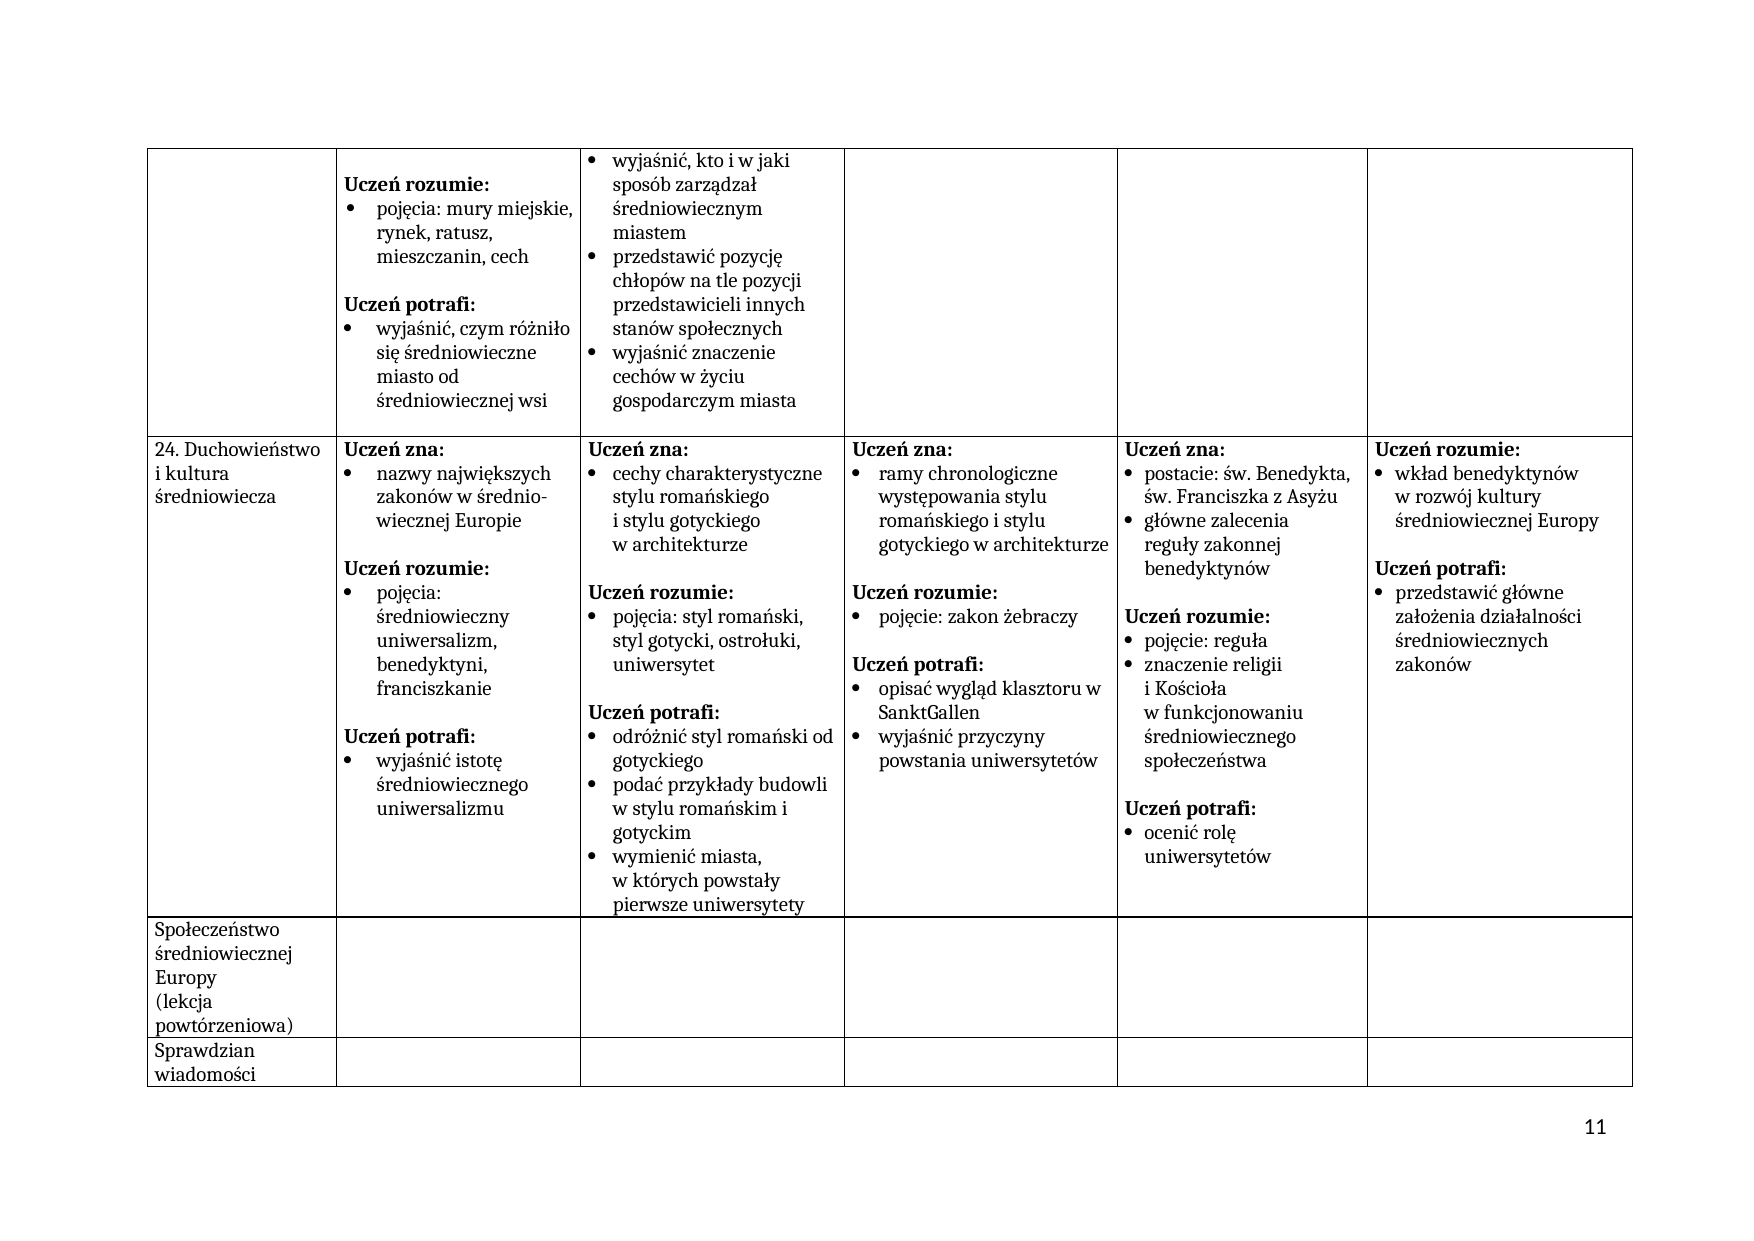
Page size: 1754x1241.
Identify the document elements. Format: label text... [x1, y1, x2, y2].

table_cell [1368, 149, 1632, 436]
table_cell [148, 149, 336, 436]
table_cell Uczeń zna: nazwy największych zakonów w średnio-wiecznej Europie Uczeń rozumie: pojęcia: średniowieczny uniwersalizm, benedyktyni, franciszkanie Uczeń potrafi: wyjaśnić istotę średniowiecznego uniwersalizmu [337, 437, 580, 916]
table_cell [337, 918, 580, 1037]
table_cell Uczeń zna: cechy charakterystyczne stylu romańskiego i stylu gotyckiego w architekturze Uczeń rozumie: pojęcia: styl romański, styl gotycki, ostrołuki, uniwersytet Uczeń potrafi: odróżnić styl romański od gotyckiego podać przykłady budowli w stylu romańskim i gotyckim wymienić miasta, w których powstały pierwsze uniwersytety [581, 437, 844, 916]
table_cell [845, 1038, 1117, 1086]
table_cell [581, 918, 844, 1037]
table_cell Uczeń zna: ramy chronologiczne występowania stylu romańskiego i stylu gotyckiego w architekturze Uczeń rozumie: pojęcie: zakon żebraczy Uczeń potrafi: opisać wygląd klasztoru w SanktGallen wyjaśnić przyczyny powstania uniwersytetów [845, 437, 1117, 916]
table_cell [581, 149, 844, 436]
table_cell Uczeń zna: postacie: św. Benedykta, św. Franciszka z Asyżu główne zalecenia reguły zakonnej benedyktynów Uczeń rozumie: pojęcie: reguła znaczenie religii i Kościoła w funkcjonowaniu średniowiecznego społeczeństwa Uczeń potrafi: ocenić rolę uniwersytetów [1118, 437, 1367, 916]
table_cell [1368, 1038, 1632, 1086]
table_cell [1118, 1038, 1367, 1086]
table_cell [337, 1038, 580, 1086]
table_cell [1118, 918, 1367, 1037]
table_cell [1368, 918, 1632, 1037]
table_cell [845, 918, 1117, 1037]
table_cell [1118, 149, 1367, 436]
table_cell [845, 149, 1117, 436]
table_cell Sprawdzian wiadomości [148, 1038, 336, 1086]
table_cell 24. Duchowieństwo i kultura średniowiecza [148, 437, 336, 916]
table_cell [337, 149, 580, 436]
table_cell Społeczeństwo średniowiecznej Europy (lekcja powtórzeniowa) [148, 918, 336, 1037]
table_cell [581, 1038, 844, 1086]
table_cell Uczeń rozumie: wkład benedyktynów w rozwój kultury średniowiecznej Europy Uczeń potrafi: przedstawić główne założenia działalności średniowiecznych zakonów [1368, 437, 1632, 916]
